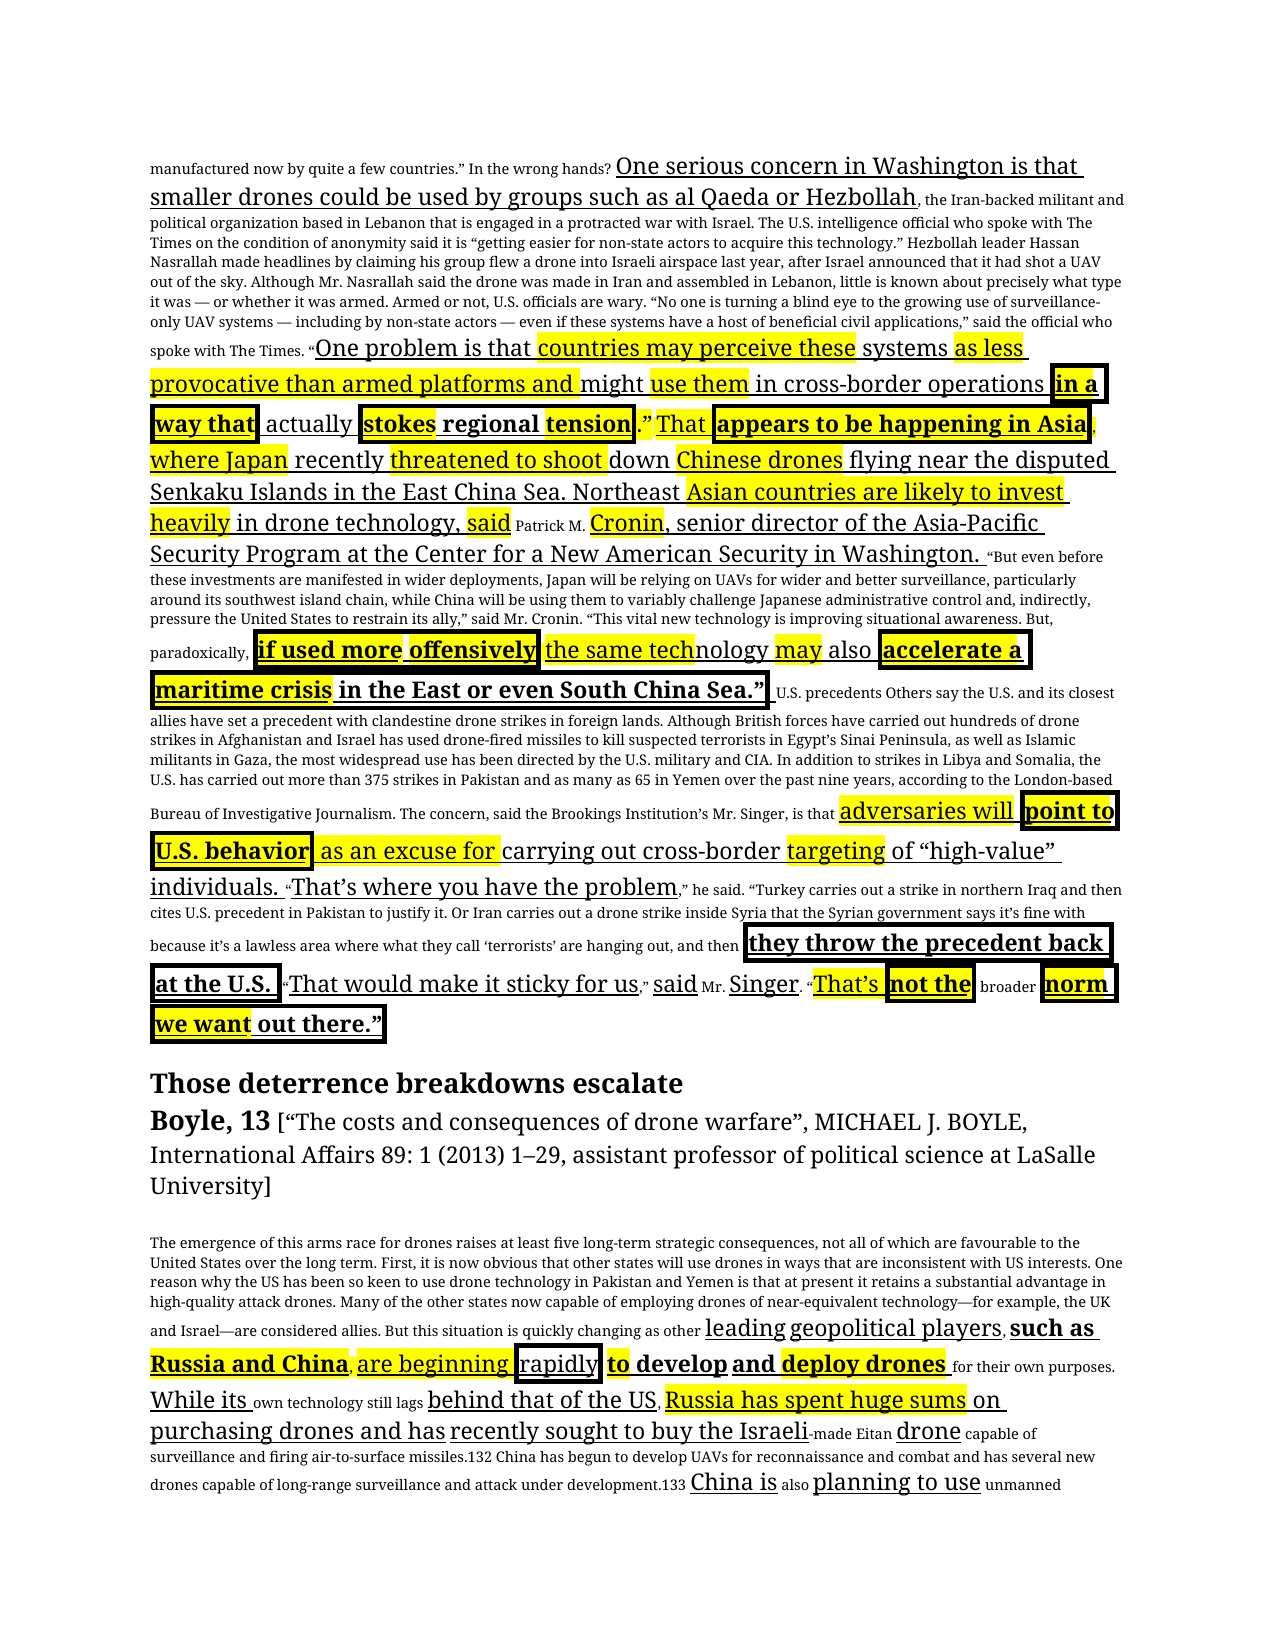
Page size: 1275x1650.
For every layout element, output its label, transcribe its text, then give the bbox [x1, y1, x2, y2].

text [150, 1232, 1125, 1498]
text Boyle, 13 [“The costs and consequences of drone warfare”, MICHAEL J. BOYLE, International Affairs 89: 1 (2013) 1–29, assistant professor of political science at LaSalle University] [150, 1102, 1125, 1201]
subtitle Those deterrence breakdowns escalate [150, 1065, 1125, 1102]
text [150, 150, 1125, 1044]
